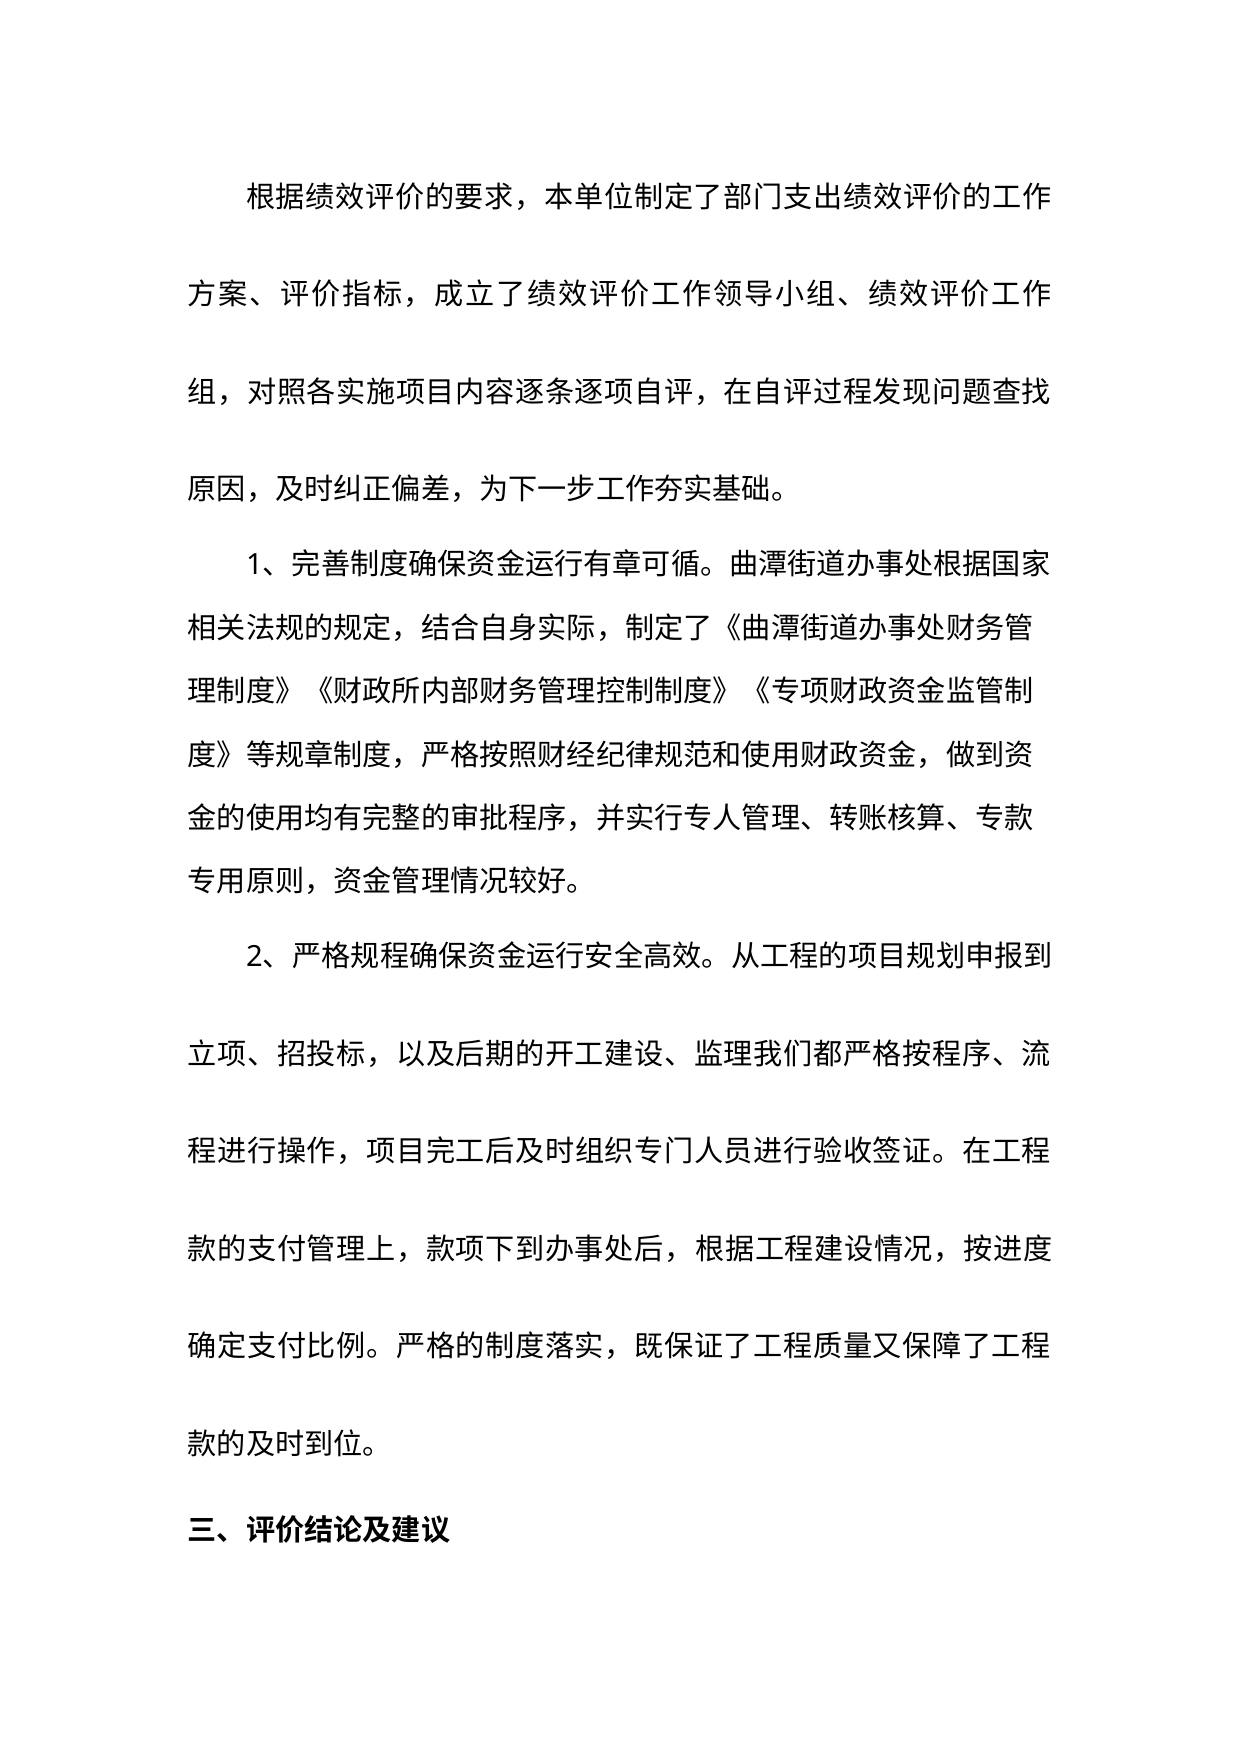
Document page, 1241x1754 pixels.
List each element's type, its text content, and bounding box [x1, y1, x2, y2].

text 根据绩效评价的要求，本单位制定了部门支出绩效评价的工作方案、评价指标，成立了绩效评价工作领导小组、绩效评价工作组，对照各实施项目内容逐条逐项自评，在自评过程发现问题查找原因，及时纠正偏差，为下一步工作夯实基础。 [187, 162, 1053, 519]
text 2、严格规程确保资金运行安全高效。从工程的项目规划申报到立项、招投标，以及后期的开工建设、监理我们都严格按程序、流程进行操作，项目完工后及时组织专门人员进行验收签证。在工程款的支付管理上，款项下到办事处后，根据工程建设情况，按进度确定支付比例。严格的制度落实，既保证了工程质量又保障了工程款的及时到位。 [187, 921, 1053, 1474]
text 三、评价结论及建议 [187, 1495, 1053, 1560]
text 1、完善制度确保资金运行有章可循。曲潭街道办事处根据国家相关法规的规定，结合自身实际，制定了《曲潭街道办事处财务管理制度》《财政所内部财务管理控制制度》《专项财政资金监管制度》等规章制度，严格按照财经纪律规范和使用财政资金，做到资金的使用均有完整的审批程序，并实行专人管理、转账核算、专款专用原则，资金管理情况较好。 [187, 541, 1053, 900]
